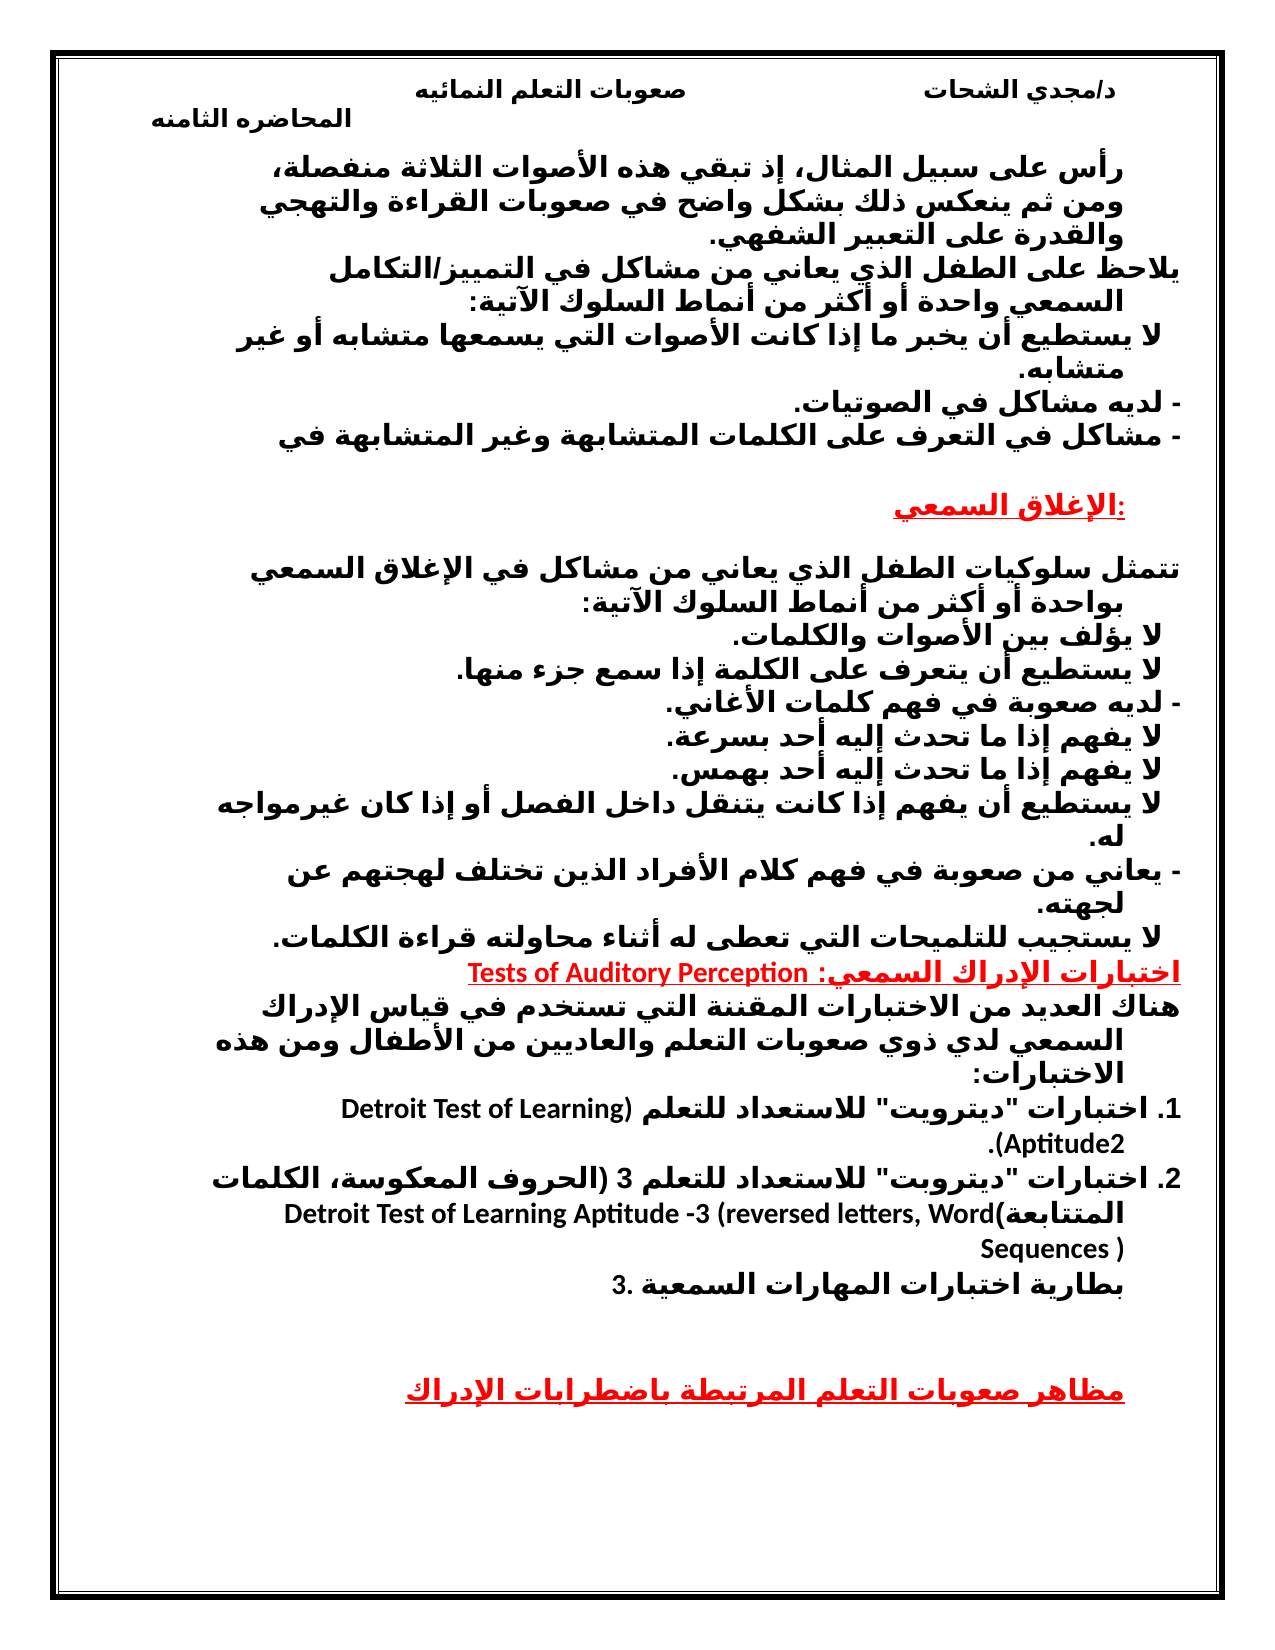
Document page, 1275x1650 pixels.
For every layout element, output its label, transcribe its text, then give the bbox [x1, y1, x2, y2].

text الإغلاق السمعي: [150, 487, 1125, 551]
text - لا يستجيب للتلميحات التي تعطى له أثناء محاولته قراءة الكلمات. [150, 920, 1125, 954]
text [150, 150, 1125, 251]
text 3. بطارية اختبارات المهارات السمعية [150, 1266, 1125, 1302]
text - لا يفهم إذا ما تحدث إليه أحد بسرعة. [150, 719, 1125, 752]
text - لا يفهم إذا ما تحدث إليه أحد بهمس. [150, 752, 1125, 786]
text 1. اختبارات "ديترويت" للاستعداد للتعلم (Detroit Test of Learning Aptitude2). [150, 1090, 1125, 1161]
text - مشاكل في التعرف على الكلمات المتشابهة وغير المتشابهة في [150, 418, 1125, 452]
text - لا يستطيع أن يخبر ما إذا كانت الأصوات التي يسمعها متشابه أو غير متشابه. [150, 318, 1125, 385]
text - لا يستطيع أن يفهم إذا كانت يتنقل داخل الفصل أو إذا كان غيرمواجه له. [150, 786, 1125, 853]
text - لا يؤلف بين الأصوات والكلمات. [150, 618, 1125, 652]
text يلاحظ على الطفل الذي يعاني من مشاكل في التمييز/التكامل السمعي واحدة أو أكثر من أنماط السلوك الآتية: [150, 251, 1125, 318]
text - يعاني من صعوبة في فهم كلام الأفراد الذين تختلف لهجتهم عن لجهته. [150, 853, 1125, 920]
text تتمثل سلوكيات الطفل الذي يعاني من مشاكل في الإغلاق السمعي بواحدة أو أكثر من أنماط السلوك الآتية: [150, 551, 1125, 618]
text 2. اختبارات "ديتروبت" للاستعداد للتعلم 3 (الحروف المعكوسة، الكلمات المتتابعة)Detroit Test of Learning Aptitude -3 (reversed letters, Word Sequences ) [150, 1161, 1125, 1266]
text - لديه مشاكل في الصوتيات. [150, 385, 1125, 418]
text اختبارات الإدراك السمعي: Tests of Auditory Perception [150, 954, 1125, 989]
text هناك العديد من الاختبارات المقننة التي تستخدم في قياس الإدراك السمعي لدي ذوي صعوبات التعلم والعاديين من الأطفال ومن هذه الاختبارات: [150, 989, 1125, 1090]
text - لا يستطيع أن يتعرف على الكلمة إذا سمع جزء منها. [150, 652, 1125, 685]
text - لديه صعوبة في فهم كلمات الأغاني. [150, 685, 1125, 719]
text مظاهر صعوبات التعلم المرتبطة باضطرابات الإدراك [150, 1302, 1125, 1434]
